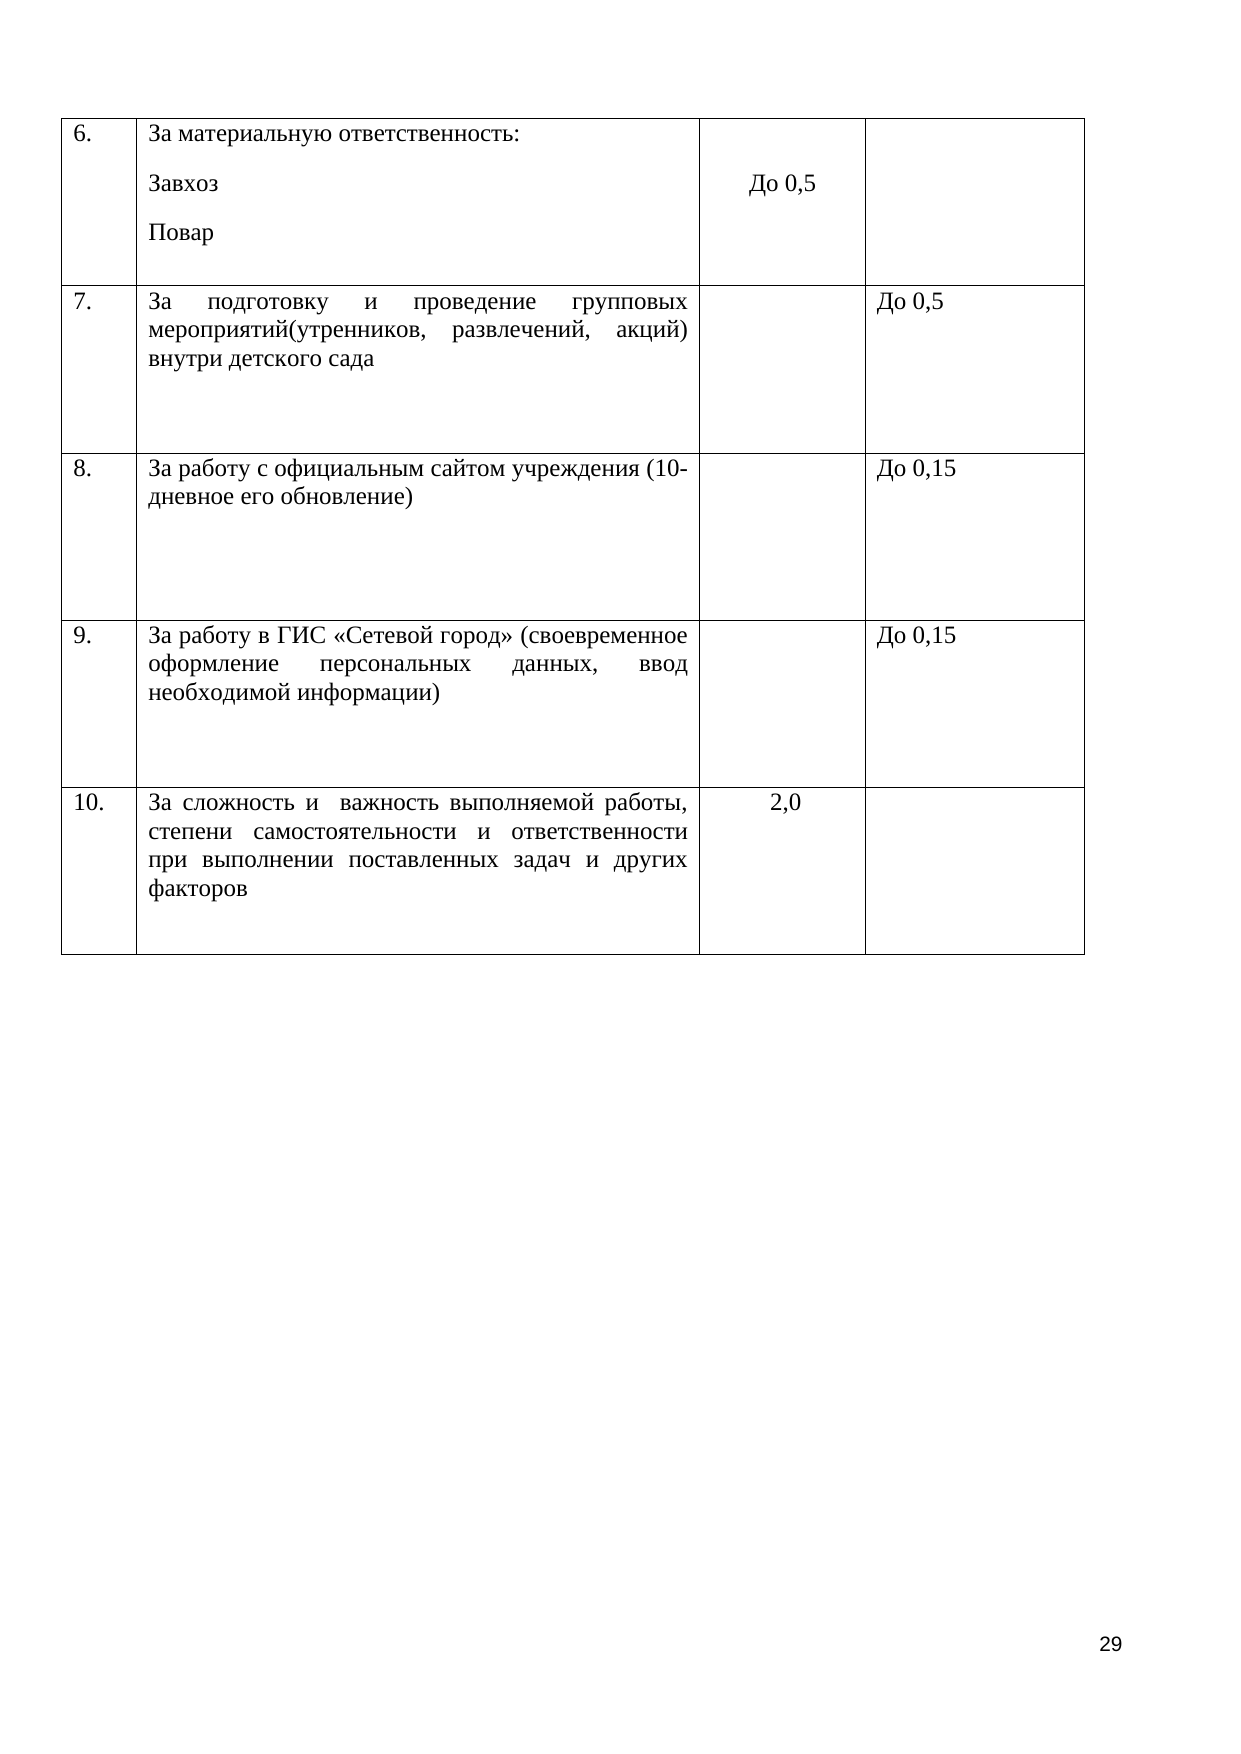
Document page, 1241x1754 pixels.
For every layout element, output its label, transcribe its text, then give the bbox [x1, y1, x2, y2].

table_cell 7. [62, 286, 136, 452]
table_cell 9. [62, 621, 136, 787]
table_cell [866, 788, 1084, 954]
table_cell За подготовку и проведение групповых мероприятий(утренников, развлечений, акций) внутри детского сада [137, 286, 699, 452]
table_cell 2,0 [700, 788, 865, 954]
table_cell 8. [62, 454, 136, 620]
table_cell За работу в ГИС «Сетевой город» (своевременное оформление персональных данных, ввод необходимой информации) [137, 621, 699, 787]
table_cell За сложность и важность выполняемой работы, степени самостоятельности и ответственности при выполнении поставленных задач и других факторов [137, 788, 699, 954]
table_cell До 0,15 [866, 454, 1084, 620]
table_cell 6. [62, 119, 136, 285]
table_cell До 0,5 [866, 286, 1084, 452]
table_cell [700, 454, 865, 620]
table_cell [700, 621, 865, 787]
table_cell [700, 286, 865, 452]
table_cell До 0,5 [700, 119, 865, 285]
table_cell [866, 119, 1084, 285]
table_cell За материальную ответственность: Завхоз Повар [137, 119, 699, 285]
table_cell За работу с официальным сайтом учреждения (10-дневное его обновление) [137, 454, 699, 620]
table_cell До 0,15 [866, 621, 1084, 787]
table_cell 10. [62, 788, 136, 954]
